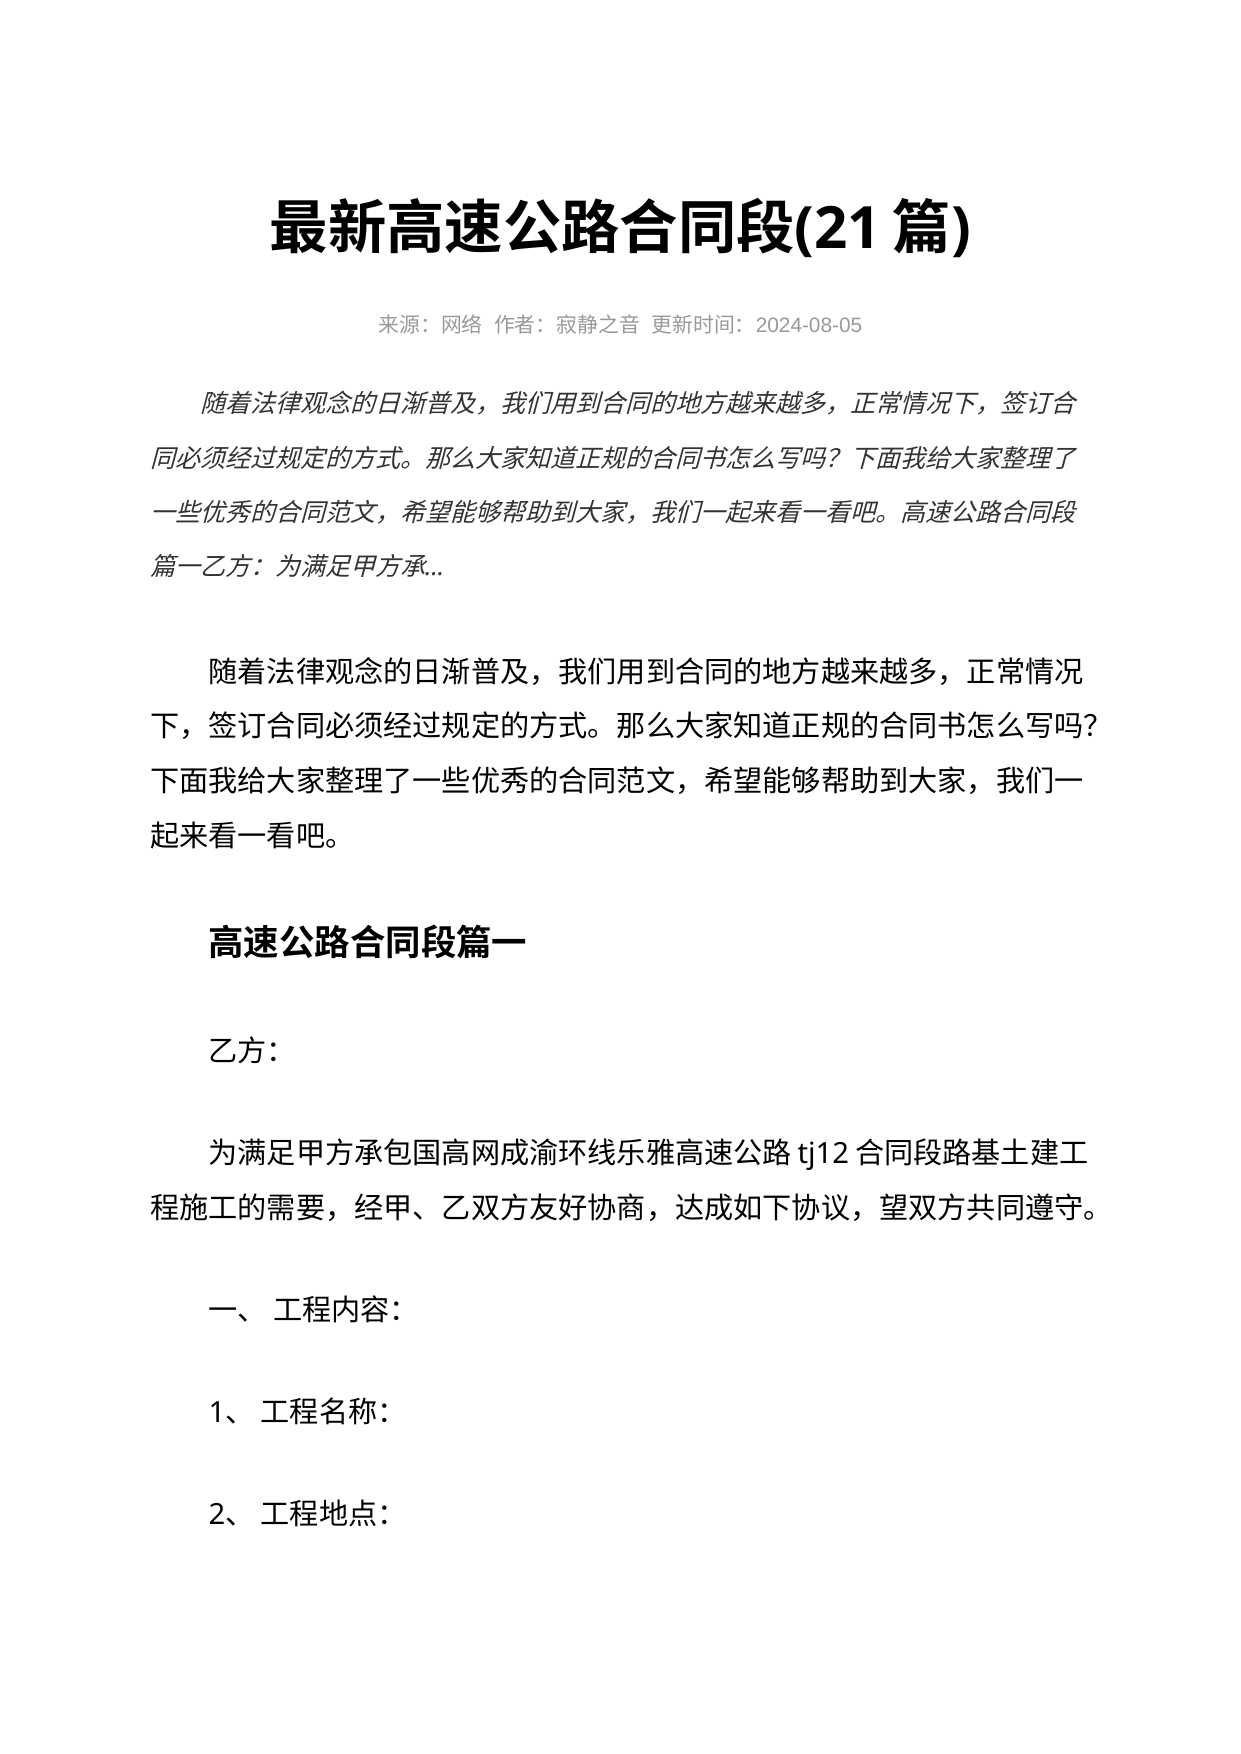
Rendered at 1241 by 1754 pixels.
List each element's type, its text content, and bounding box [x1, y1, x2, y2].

text 2、 工程地点： [150, 1490, 1090, 1533]
text 1、 工程名称： [150, 1388, 1090, 1431]
text 随着法律观念的日渐普及，我们用到合同的地方越来越多，正常情况下，签订合同必须经过规定的方式。那么大家知道正规的合同书怎么写吗？下面我给大家整理了一些优秀的合同范文，希望能够帮助到大家，我们一起来看一看吧。高速公路合同段篇一乙方：为满足甲方承... [150, 384, 1090, 583]
text 随着法律观念的日渐普及，我们用到合同的地方越来越多，正常情况下，签订合同必须经过规定的方式。那么大家知道正规的合同书怎么写吗？下面我给大家整理了一些优秀的合同范文，希望能够帮助到大家，我们一起来看一看吧。 [150, 648, 1090, 855]
text 高速公路合同段篇一 [150, 914, 1090, 966]
text 一、 工程内容： [150, 1287, 1090, 1329]
subtitle 最新高速公路合同段(21篇) [150, 181, 1090, 266]
text 为满足甲方承包国高网成渝环线乐雅高速公路tj12合同段路基土建工程施工的需要，经甲、乙双方友好协商，达成如下协议，望双方共同遵守。 [150, 1130, 1090, 1227]
text 来源：网络 作者：寂静之音 更新时间：2024-08-05 [150, 313, 1090, 337]
text 乙方： [150, 1028, 1090, 1070]
